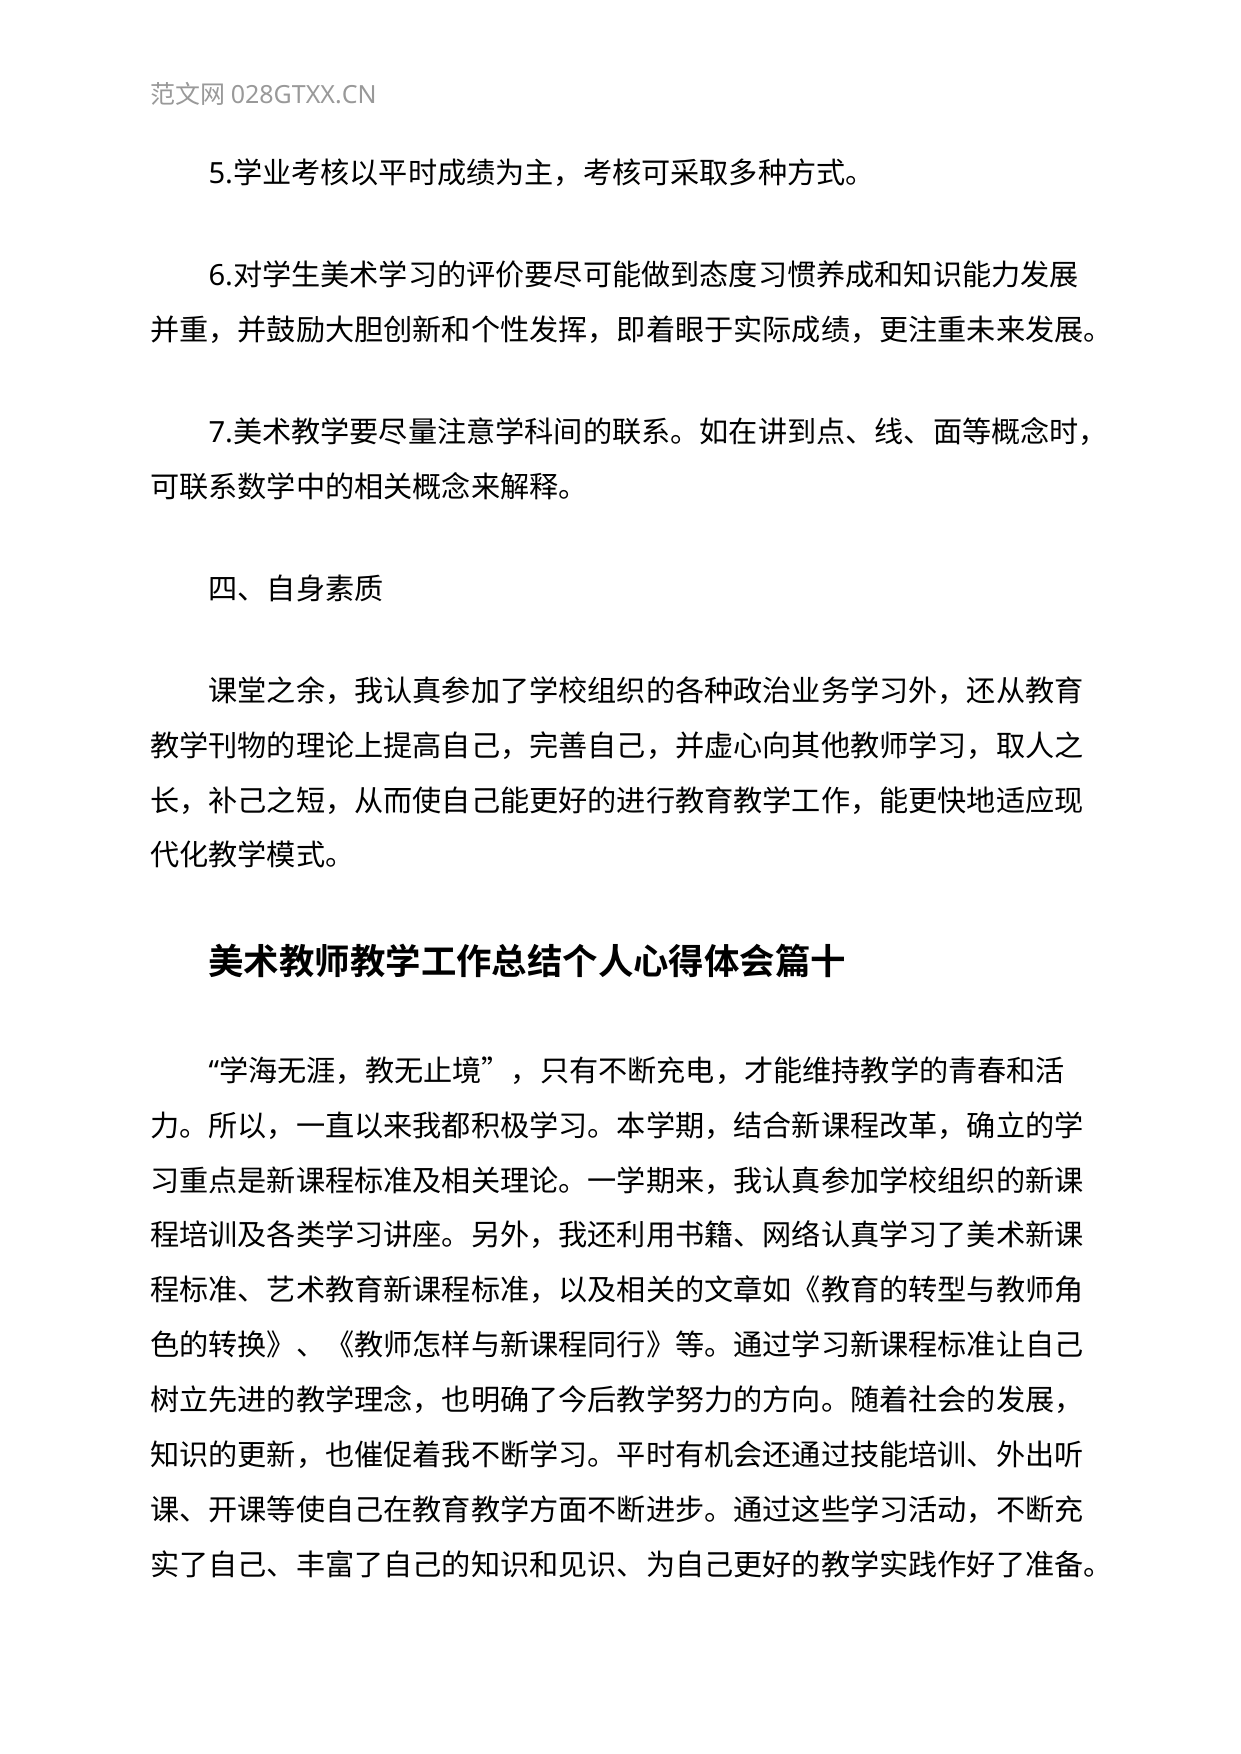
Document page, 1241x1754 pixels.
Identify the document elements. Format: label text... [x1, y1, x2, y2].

text “学海无涯，教无止境”，只有不断充电，才能维持教学的青春和活力。所以，一直以来我都积极学习。本学期，结合新课程改革，确立的学习重点是新课程标准及相关理论。一学期来，我认真参加学校组织的新课程培训及各类学习讲座。另外，我还利用书籍、网络认真学习了美术新课程标准、艺术教育新课程标准，以及相关的文章如《教育的转型与教师角色的转换》、《教师怎样与新课程同行》等。通过学习新课程标准让自己树立先进的教学理念，也明确了今后教学努力的方向。随着社会的发展，知识的更新，也催促着我不断学习。平时有机会还通过技能培训、外出听课、开课等使自己在教育教学方面不断进步。通过这些学习活动，不断充实了自己、丰富了自己的知识和见识、为自己更好的教学实践作好了准备。 [150, 1047, 1090, 1584]
text 5.学业考核以平时成绩为主，考核可采取多种方式。 [150, 150, 1090, 192]
text 7.美术教学要尽量注意学科间的联系。如在讲到点、线、面等概念时，可联系数学中的相关概念来解释。 [150, 409, 1090, 506]
text 四、自身素质 [150, 566, 1090, 608]
text 课堂之余，我认真参加了学校组织的各种政治业务学习外，还从教育教学刊物的理论上提高自己，完善自己，并虚心向其他教师学习，取人之长，补己之短，从而使自己能更好的进行教育教学工作，能更快地适应现代化教学模式。 [150, 667, 1090, 874]
text 美术教师教学工作总结个人心得体会篇十 [150, 934, 1090, 985]
text 6.对学生美术学习的评价要尽可能做到态度习惯养成和知识能力发展并重，并鼓励大胆创新和个性发挥，即着眼于实际成绩，更注重未来发展。 [150, 252, 1090, 349]
